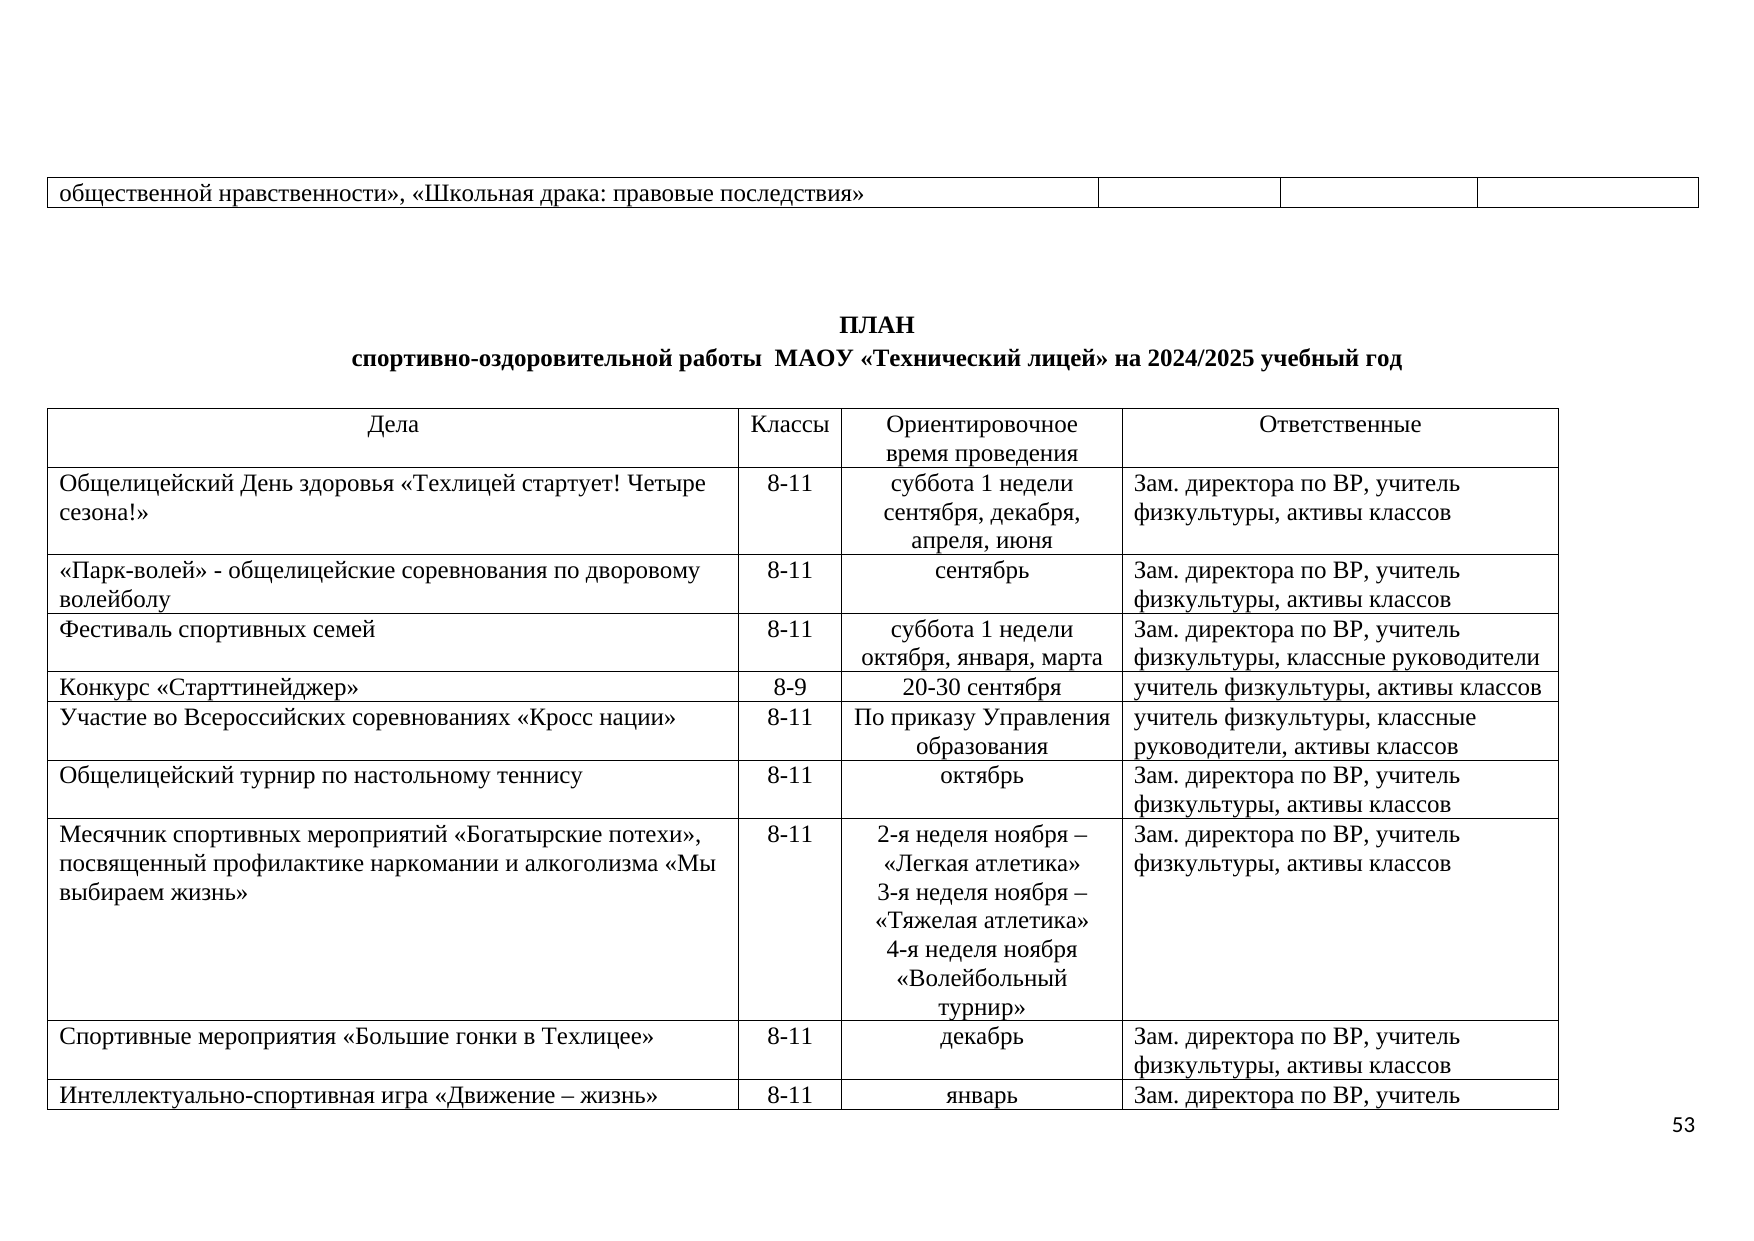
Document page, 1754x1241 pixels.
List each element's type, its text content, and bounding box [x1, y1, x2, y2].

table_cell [48, 178, 1098, 207]
table_cell суббота 1 недели сентября, декабря, апреля, июня [842, 468, 1122, 554]
table_header Дела [48, 409, 738, 467]
table_cell Зам. директора по ВР, учитель физкультуры, активы классов [1123, 819, 1558, 1020]
table_cell Зам. директора по ВР, учитель физкультуры, активы классов [1123, 555, 1558, 613]
table_header Ориентировочное время проведения [842, 409, 1122, 467]
table_header Классы [739, 409, 841, 467]
table_cell Фестиваль спортивных семей [48, 614, 738, 671]
table_cell 8-11 [739, 819, 841, 1020]
table_cell 8-11 [739, 555, 841, 613]
table_cell декабрь [842, 1021, 1122, 1079]
table_cell Общелицейский турнир по настольному теннису [48, 761, 738, 818]
table_cell 20-30 сентября [842, 672, 1122, 701]
text ПЛАН [59, 310, 1695, 339]
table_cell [1281, 178, 1477, 207]
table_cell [1123, 1021, 1558, 1079]
table_cell 2-я неделя ноября – «Легкая атлетика» 3-я неделя ноября – «Тяжелая атлетика» 4-я неделя ноября «Волейбольный турнир» [842, 819, 1122, 1020]
table_cell 8-9 [739, 672, 841, 701]
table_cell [48, 1080, 738, 1109]
table_cell 8-11 [739, 468, 841, 554]
table_cell Зам. директора по ВР, учитель физкультуры, классные руководители [1123, 614, 1558, 671]
table_cell Конкурс «Старттинейджер» [48, 672, 738, 701]
table_cell Месячник спортивных мероприятий «Богатырские потехи», посвященный профилактике наркомании и алкоголизма «Мы выбираем жизнь» [48, 819, 738, 1020]
table_cell 8-11 [739, 1080, 841, 1109]
table_cell 8-11 [739, 761, 841, 818]
table_cell По приказу Управления образования [842, 702, 1122, 759]
table_cell 8-11 [739, 614, 841, 671]
table_cell Зам. директора по ВР, учитель физкультуры, активы классов [1123, 468, 1558, 554]
table_cell Спортивные мероприятия «Большие гонки в Техлицее» [48, 1021, 738, 1079]
table_cell Общелицейский День здоровья «Техлицей стартует! Четыре сезона!» [48, 468, 738, 554]
text спортивно-оздоровительной работы МАОУ «Технический лицей» на 2024/2025 учебный год [59, 343, 1695, 372]
table_cell сентябрь [842, 555, 1122, 613]
table_cell Зам. директора по ВР, учитель физкультуры, активы классов [1123, 761, 1558, 818]
table_cell Участие во Всероссийских соревнованиях «Кросс нации» [48, 702, 738, 759]
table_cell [1123, 1080, 1558, 1109]
table_cell суббота 1 недели октября, января, марта [842, 614, 1122, 671]
table_cell «Парк-волей» - общелицейские соревнования по дворовому волейболу [48, 555, 738, 613]
table_cell октябрь [842, 761, 1122, 818]
table_cell январь [842, 1080, 1122, 1109]
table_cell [1099, 178, 1280, 207]
table_cell 8-11 [739, 702, 841, 759]
table_header Ответственные [1123, 409, 1558, 467]
table_cell 8-11 [739, 1021, 841, 1079]
table_cell учитель физкультуры, активы классов [1123, 672, 1558, 701]
table_cell [1478, 178, 1698, 207]
table_cell учитель физкультуры, классные руководители, активы классов [1123, 702, 1558, 759]
